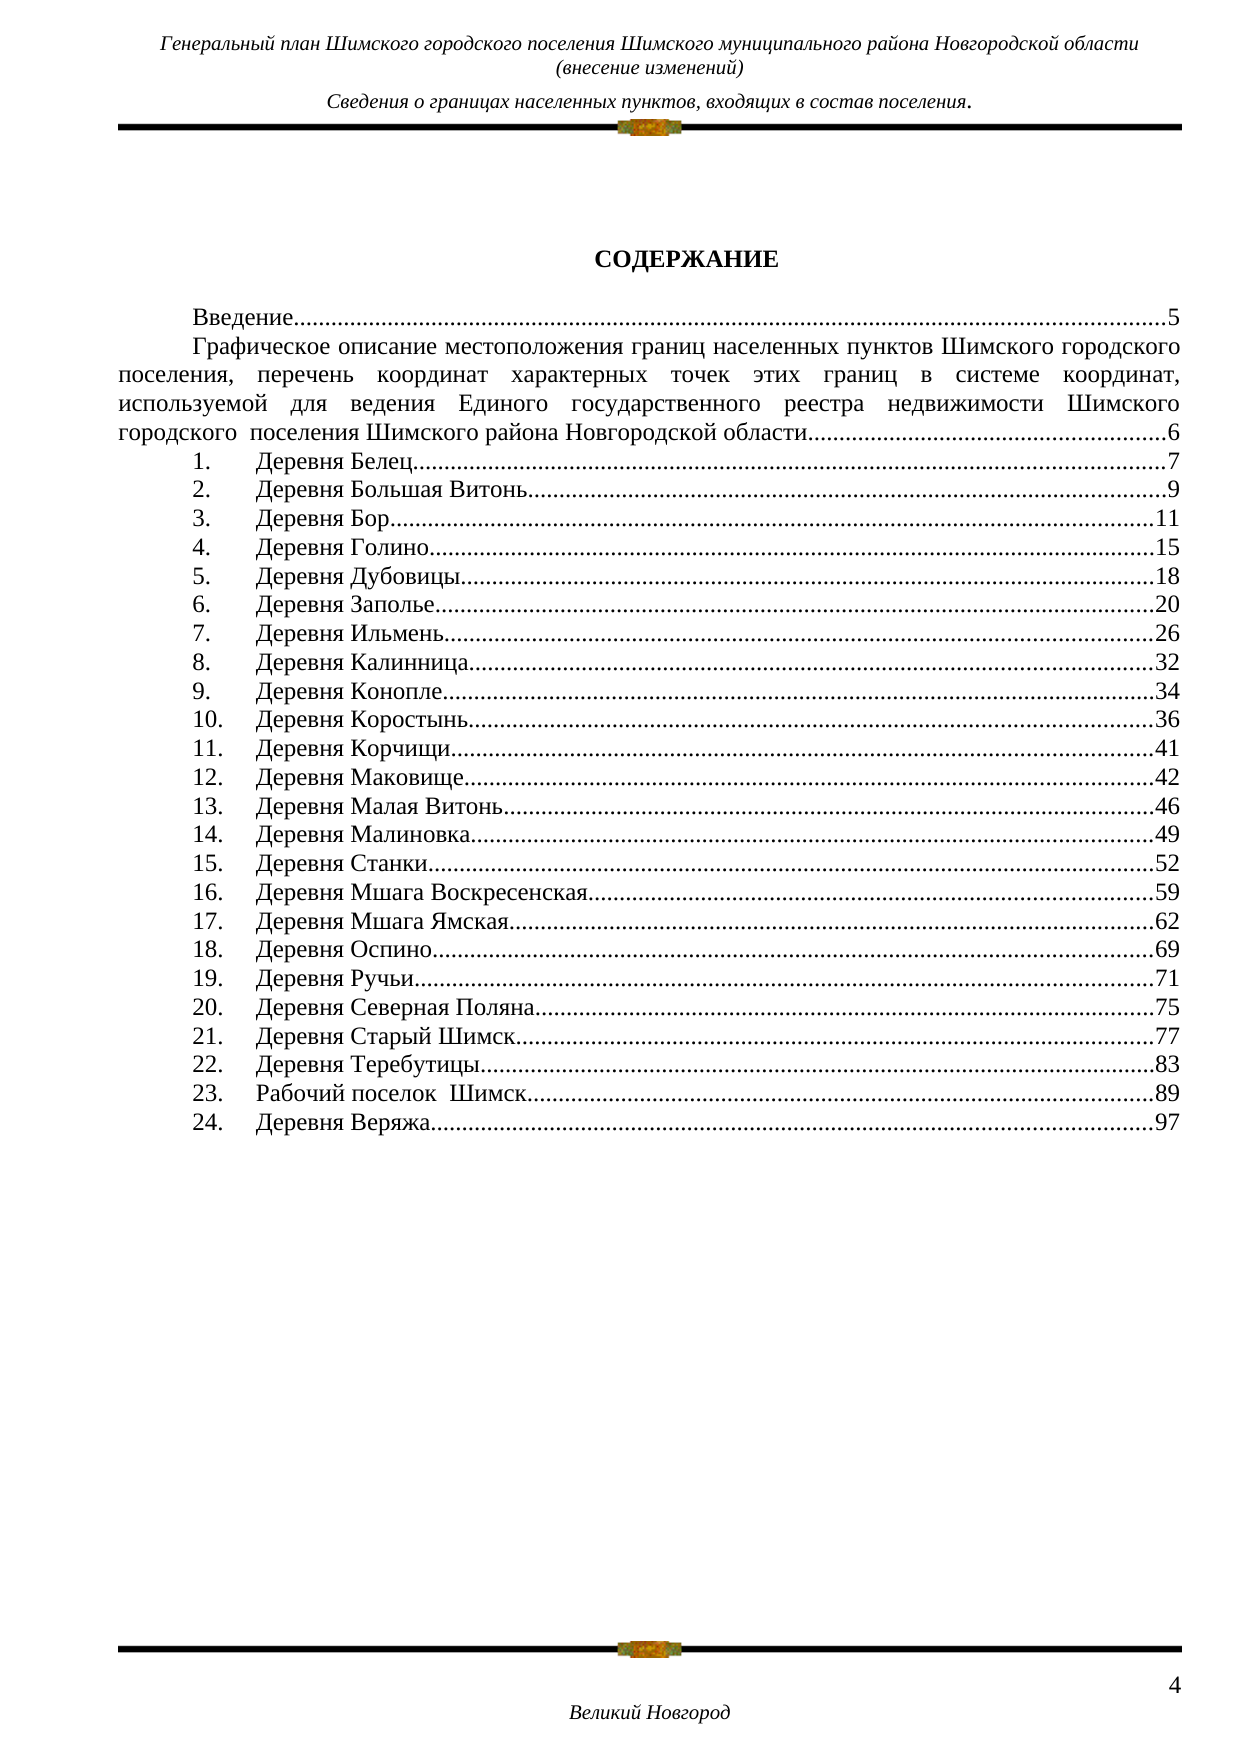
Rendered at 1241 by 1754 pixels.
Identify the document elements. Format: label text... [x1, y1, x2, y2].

text 20. Деревня Северная Поляна 75 [118, 992, 1181, 1021]
text 7. Деревня Ильмень 26 [118, 618, 1181, 647]
text 16. Деревня Мшага Воскресенская 59 [118, 877, 1181, 906]
text 9. Деревня Конопле 34 [118, 676, 1181, 704]
text 8. Деревня Калинница 32 [118, 647, 1181, 676]
text 2. Деревня Большая Витонь 9 [118, 474, 1181, 503]
text 12. Деревня Маковище 42 [118, 762, 1181, 791]
text 13. Деревня Малая Витонь 46 [118, 791, 1181, 819]
text 11. Деревня Корчищи 41 [118, 733, 1181, 762]
text 18. Деревня Оспино 69 [118, 934, 1181, 963]
text Графическое описание местоположения границ населенных пунктов Шимского городского поселения, перечень координат характерных точек этих границ в системе координат, используемой для ведения Единого государственного реестра недвижимости Шимского городского поселения Шимского района Новгородской области 6 [118, 331, 1181, 446]
text 17. Деревня Мшага Ямская 62 [118, 906, 1181, 934]
text 4. Деревня Голино 15 [118, 532, 1181, 561]
text Введение 5 [118, 302, 1181, 331]
text 1. Деревня Белец 7 [118, 446, 1181, 474]
text 24. Деревня Веряжа 97 [118, 1107, 1181, 1136]
text 22. Деревня Теребутицы 83 [118, 1049, 1181, 1078]
text 19. Деревня Ручьи 71 [118, 963, 1181, 992]
picture [118, 119, 1182, 136]
text 6. Деревня Заполье 20 [118, 589, 1181, 618]
text 10. Деревня Коростынь 36 [118, 704, 1181, 733]
picture [118, 1641, 1182, 1658]
text 5. Деревня Дубовицы 18 [118, 561, 1181, 589]
text СОДЕРЖАНИЕ [118, 244, 1181, 273]
text 3. Деревня Бор 11 [118, 503, 1181, 532]
text 21. Деревня Старый Шимск 77 [118, 1021, 1181, 1049]
text 23. Рабочий поселок Шимск 89 [118, 1078, 1181, 1107]
text 14. Деревня Малиновка 49 [118, 819, 1181, 848]
text 15. Деревня Станки 52 [118, 848, 1181, 877]
